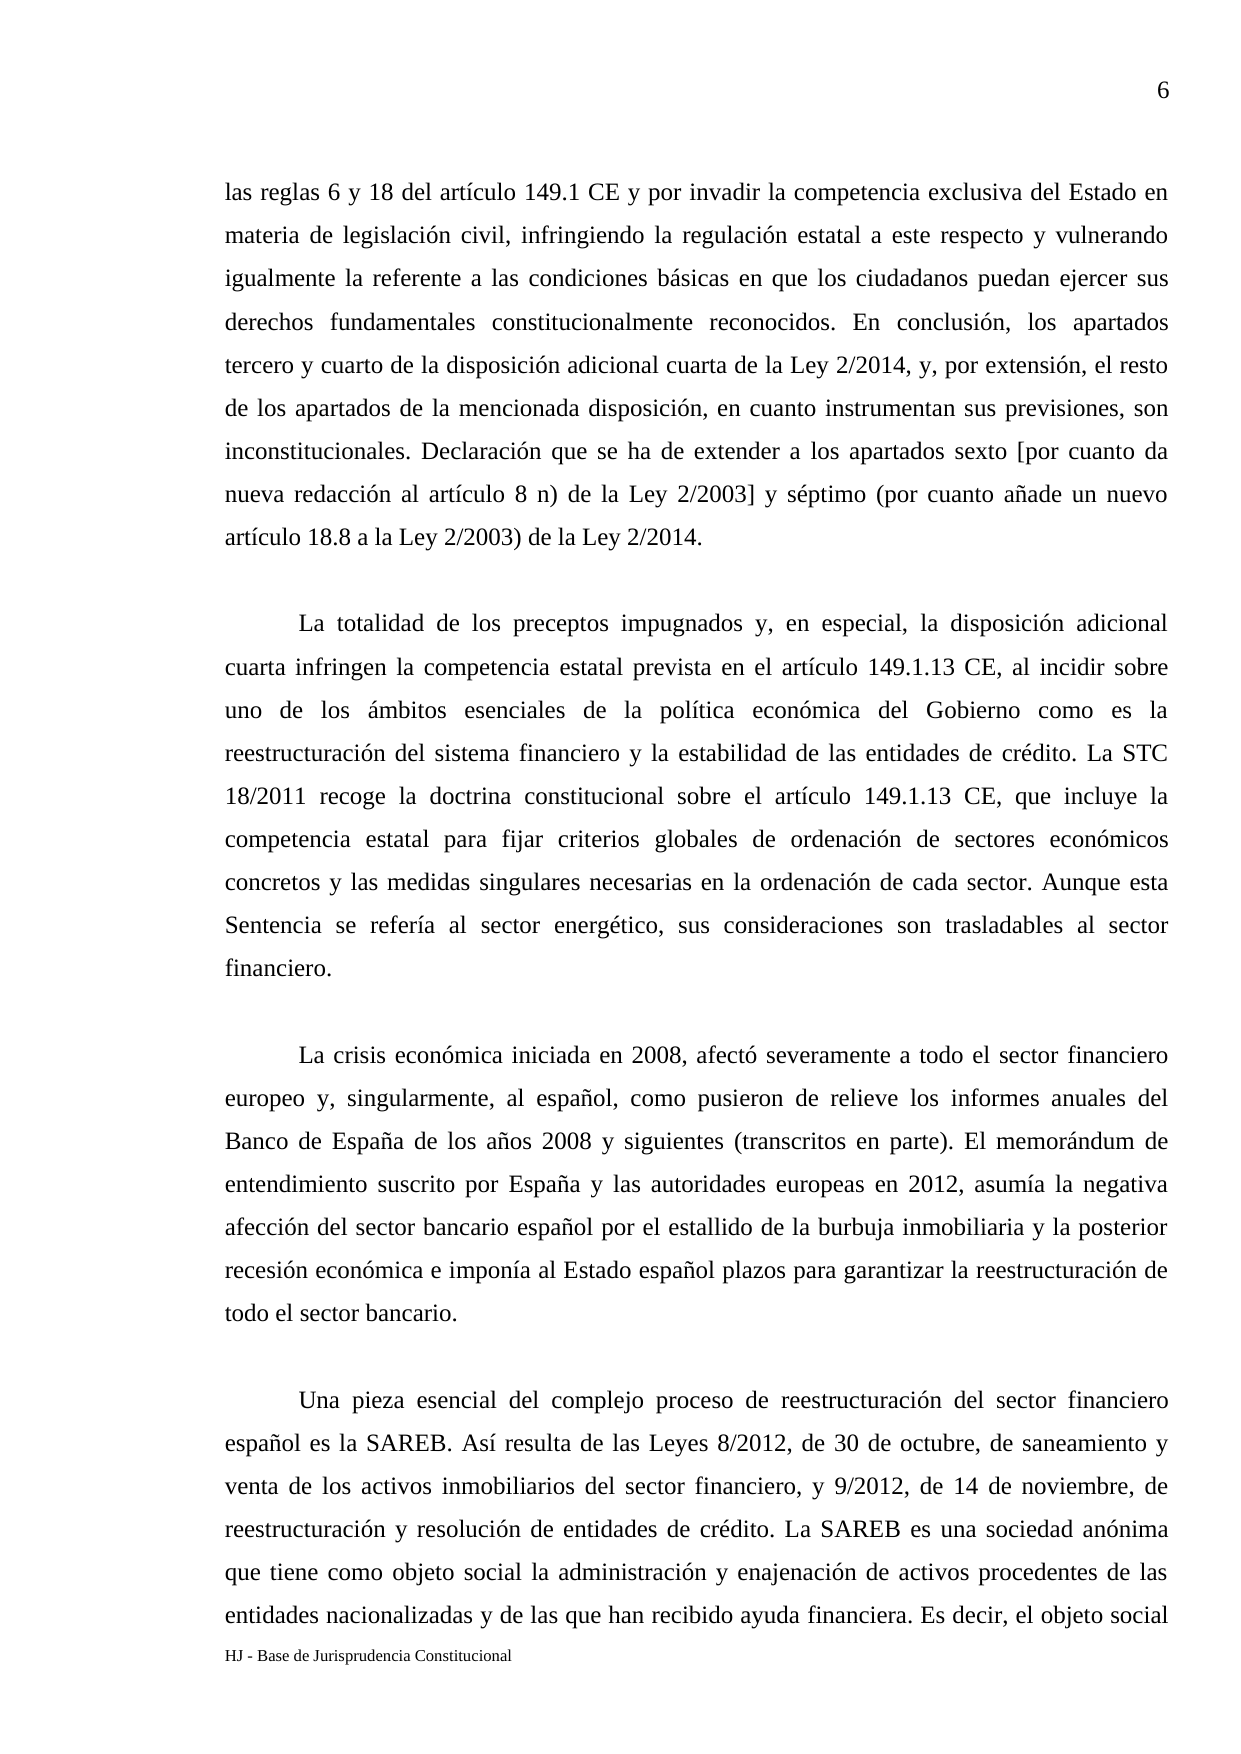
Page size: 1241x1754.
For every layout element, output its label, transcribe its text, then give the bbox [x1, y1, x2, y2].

text La totalidad de los preceptos impugnados y, en especial, la disposición adicional cuarta infringen la competencia estatal prevista en el artículo 149.1.13 CE, al incidir sobre uno de los ámbitos esenciales de la política económica del Gobierno como es la reestructuración del sistema financiero y la estabilidad de las entidades de crédito. La STC 18/2011 recoge la doctrina constitucional sobre el artículo 149.1.13 CE, que incluye la competencia estatal para fijar criterios globales de ordenación de sectores económicos concretos y las medidas singulares necesarias en la ordenación de cada sector. Aunque esta Sentencia se refería al sector energético, sus consideraciones son trasladables al sector financiero. [224, 608, 1169, 982]
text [224, 177, 1169, 551]
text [224, 1385, 1169, 1629]
text La crisis económica iniciada en 2008, afectó severamente a todo el sector financiero europeo y, singularmente, al español, como pusieron de relieve los informes anuales del Banco de España de los años 2008 y siguientes (transcritos en parte). El memorándum de entendimiento suscrito por España y las autoridades europeas en 2012, asumía la negativa afección del sector bancario español por el estallido de la burbuja inmobiliaria y la posterior recesión económica e imponía al Estado español plazos para garantizar la reestructuración de todo el sector bancario. [224, 1040, 1169, 1327]
